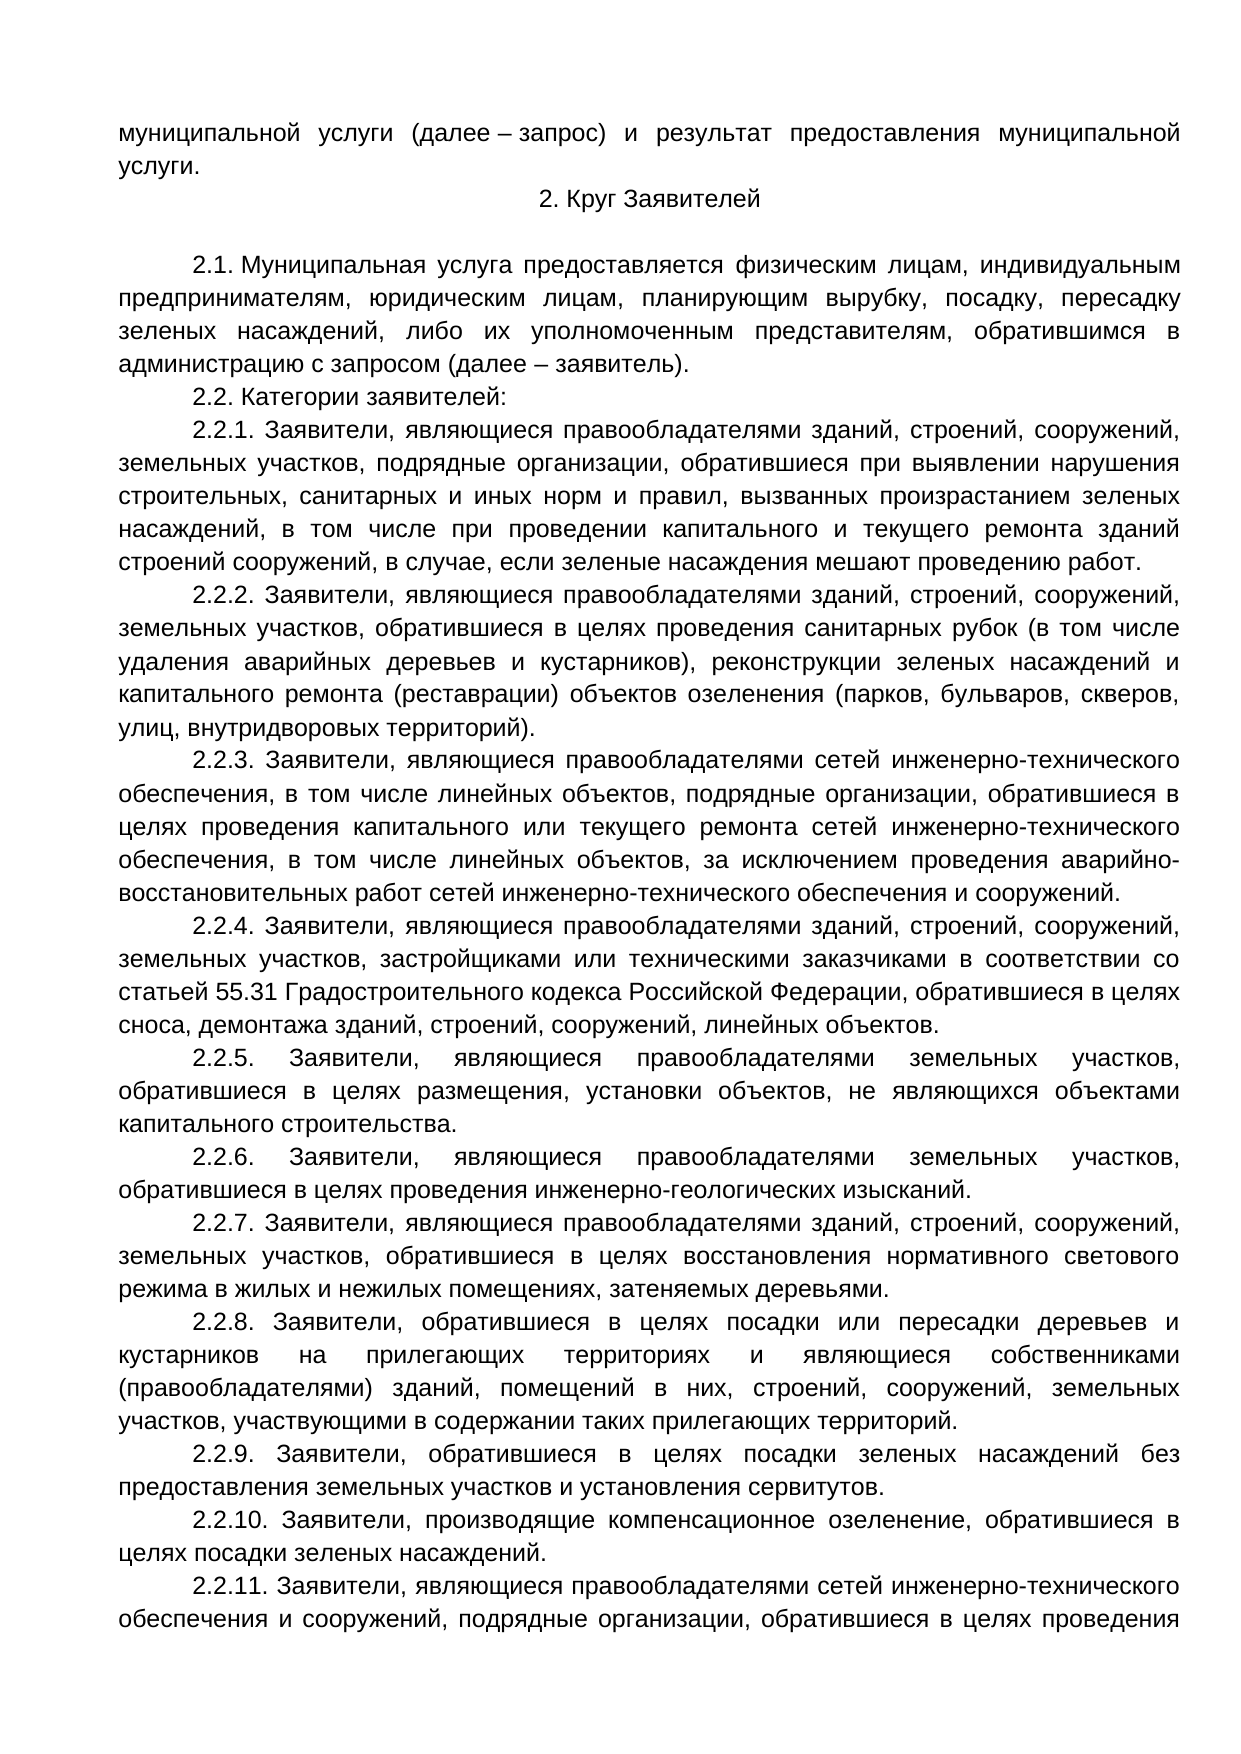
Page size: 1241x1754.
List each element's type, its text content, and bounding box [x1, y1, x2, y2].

list Круг Заявителей [118, 184, 1181, 213]
list 2.2.4. Заявители, являющиеся правообладателями зданий, строений, сооружений, земельных участков, застройщиками или техническими заказчиками в соответствии со статьей 55.31 Градостроительного кодекса Российской Федерации, обратившиеся в целях сноса, демонтажа зданий, строений, сооружений, линейных объектов. [118, 911, 1181, 1038]
list 2.2.10. Заявители, производящие компенсационное озеленение, обратившиеся в целях посадки зеленых насаждений. [118, 1505, 1181, 1567]
list Категории заявителей: [118, 382, 1181, 411]
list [118, 1571, 1181, 1633]
list 2.2.8. Заявители, обратившиеся в целях посадки или пересадки деревьев и кустарников на прилегающих территориях и являющиеся собственниками (правообладателями) зданий, помещений в них, строений, сооружений, земельных участков, участвующими в содержании таких прилегающих территорий. [118, 1307, 1181, 1435]
list 2.2.5. Заявители, являющиеся правообладателями земельных участков, обратившиеся в целях размещения, установки объектов, не являющихся объектами капитального строительства. [118, 1043, 1181, 1137]
list 2.2.1. Заявители, являющиеся правообладателями зданий, строений, сооружений, земельных участков, подрядные организации, обратившиеся при выявлении нарушения строительных, санитарных и иных норм и правил, вызванных произрастанием зеленых насаждений, в том числе при проведении капитального и текущего ремонта зданий строений сооружений, в случае, если зеленые насаждения мешают проведению работ. [118, 415, 1181, 576]
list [118, 118, 1181, 180]
list 2.2.3. Заявители, являющиеся правообладателями сетей инженерно-технического обеспечения, в том числе линейных объектов, подрядные организации, обратившиеся в целях проведения капитального или текущего ремонта сетей инженерно-технического обеспечения, в том числе линейных объектов, за исключением проведения аварийно-восстановительных работ сетей инженерно-технического обеспечения и сооружений. [118, 746, 1181, 906]
list 2.2.7. Заявители, являющиеся правообладателями зданий, строений, сооружений, земельных участков, обратившиеся в целях восстановления нормативного светового режима в жилых и нежилых помещениях, затеняемых деревьями. [118, 1208, 1181, 1303]
list Муниципальная услуга предоставляется физическим лицам, индивидуальным предпринимателям, юридическим лицам, планирующим вырубку, посадку, пересадку зеленых насаждений, либо их уполномоченным представителям, обратившимся в администрацию с запросом (далее – заявитель). [118, 250, 1181, 378]
list 2.2.2. Заявители, являющиеся правообладателями зданий, строений, сооружений, земельных участков, обратившиеся в целях проведения санитарных рубок (в том числе удаления аварийных деревьев и кустарников), реконструкции зеленых насаждений и капитального ремонта (реставрации) объектов озеленения (парков, бульваров, скверов, улиц, внутридворовых территорий). [118, 580, 1181, 741]
list 2.2.6. Заявители, являющиеся правообладателями земельных участков, обратившиеся в целях проведения инженерно-геологических изысканий. [118, 1142, 1181, 1203]
list 2.2.9. Заявители, обратившиеся в целях посадки зеленых насаждений без предоставления земельных участков и установления сервитутов. [118, 1439, 1181, 1501]
